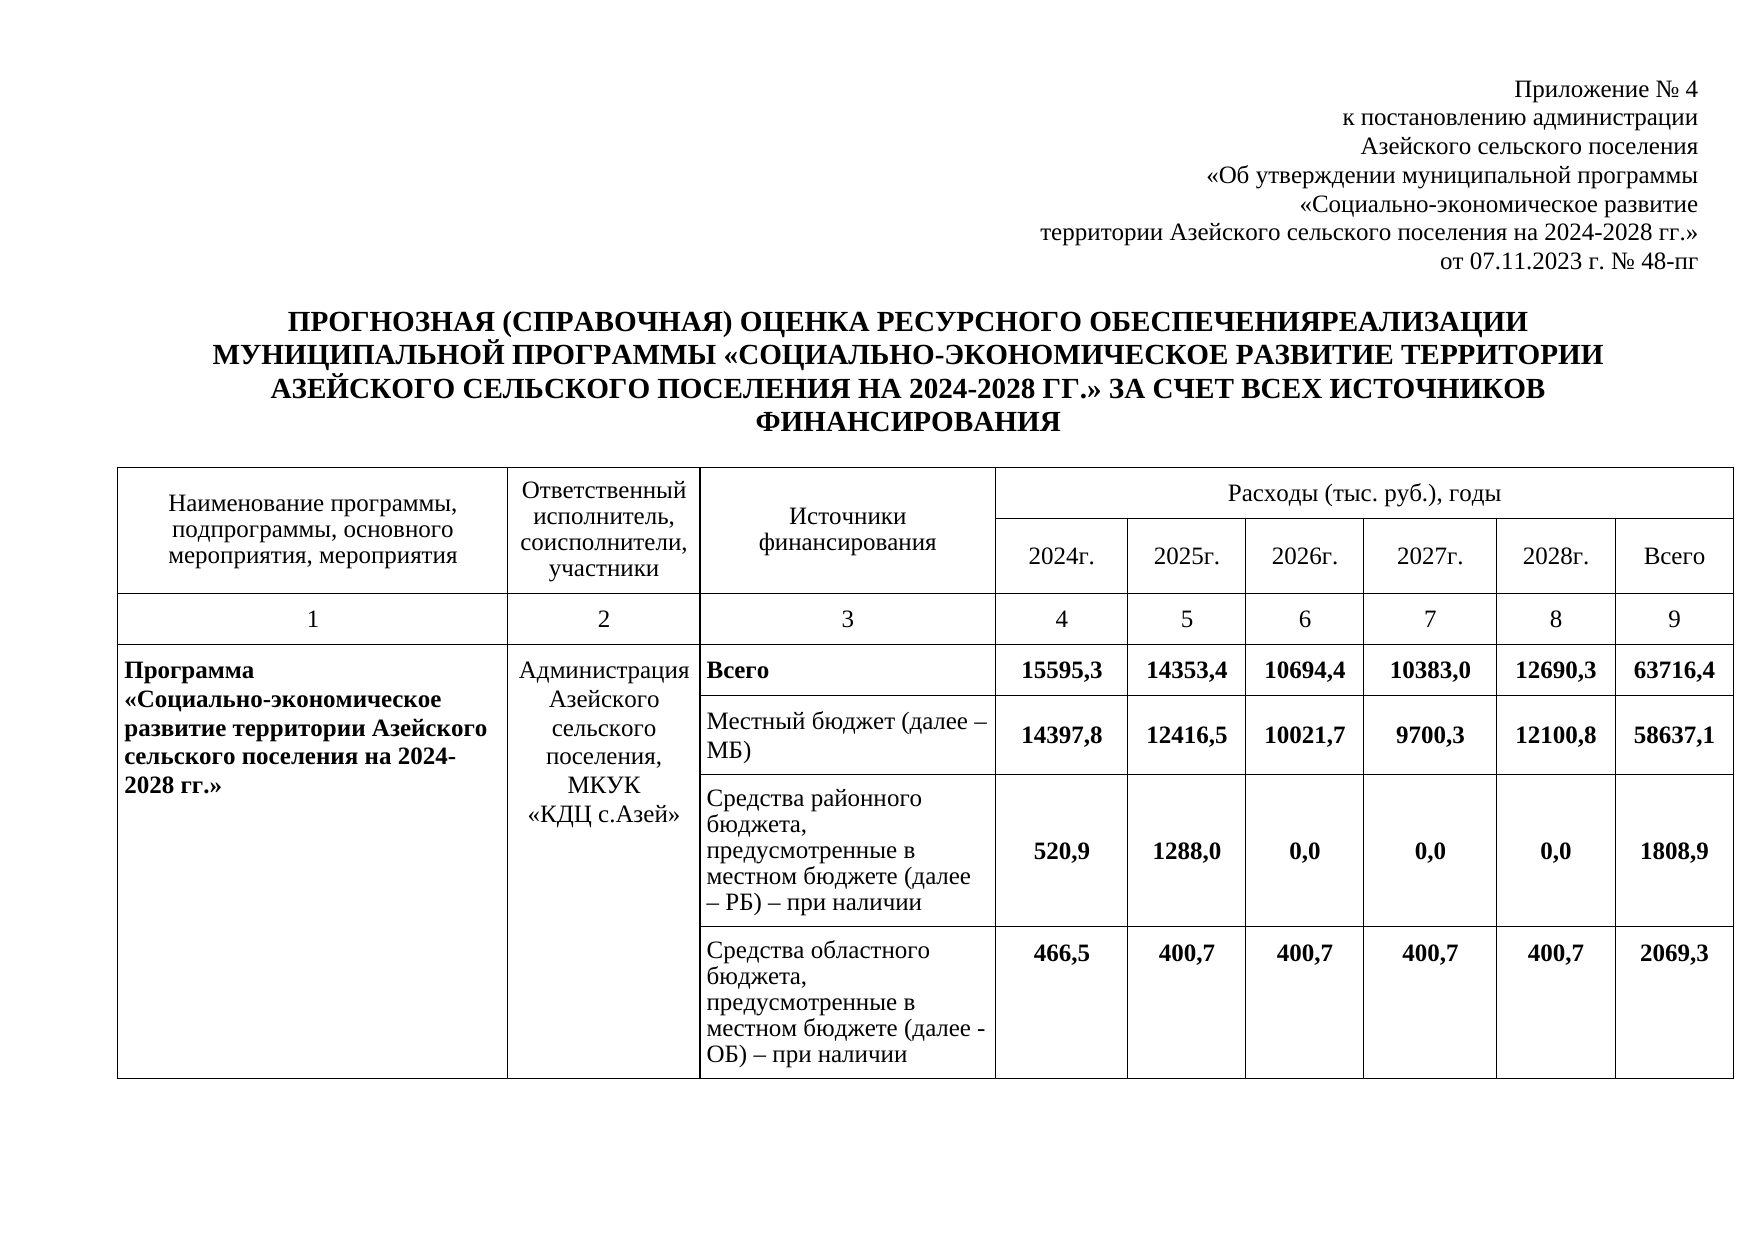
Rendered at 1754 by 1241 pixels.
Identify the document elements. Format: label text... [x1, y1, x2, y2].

table_cell 2024г. [996, 519, 1127, 592]
table_cell 10383,0 [1364, 645, 1496, 694]
table_cell Местный бюджет (далее – МБ) [701, 696, 995, 774]
table_cell Программа «Социально-экономическое развитие территории Азейского сельского поселения на 2024-2028 гг.» [118, 645, 507, 1078]
table_cell 7 [1364, 594, 1496, 643]
table_cell Администрация Азейского сельского поселения, МКУК «КДЦ с.Азей» [508, 645, 699, 1078]
table_cell 14353,4 [1128, 645, 1245, 694]
text к постановлению администрации [118, 102, 1698, 131]
table_cell 400,7 [1497, 927, 1615, 1078]
table_cell 12416,5 [1128, 696, 1245, 774]
text территории Азейского сельского поселения на 2024-2028 гг.» [118, 217, 1698, 246]
table_header Ответственный исполнитель, соисполнители, участники [508, 468, 699, 592]
table_cell 2069,3 [1616, 927, 1733, 1078]
table_cell 1 [118, 594, 507, 643]
table_cell 10021,7 [1246, 696, 1363, 774]
table_cell 400,7 [1364, 927, 1496, 1078]
table_cell 1808,9 [1616, 775, 1733, 926]
table_cell 2026г. [1246, 519, 1363, 592]
table_cell 2027г. [1364, 519, 1496, 592]
table_cell 466,5 [996, 927, 1127, 1078]
table_cell Всего [701, 645, 995, 694]
text «Социально-экономическое развитие [118, 189, 1698, 217]
table_cell Средства областного бюджета, предусмотренные в местном бюджете (далее - ОБ) – при наличии [701, 927, 995, 1078]
table_cell 2 [508, 594, 699, 643]
table_cell 0,0 [1364, 775, 1496, 926]
table_cell 9700,3 [1364, 696, 1496, 774]
table_cell 58637,1 [1616, 696, 1733, 774]
table_cell 12100,8 [1497, 696, 1615, 774]
table_cell 1288,0 [1128, 775, 1245, 926]
table_cell 15595,3 [996, 645, 1127, 694]
table_cell 400,7 [1128, 927, 1245, 1078]
text ПРОГНОЗНАЯ (СПРАВОЧНАЯ) ОЦЕНКА РЕСУРСНОГО ОБЕСПЕЧЕНИЯРЕАЛИЗАЦИИ [118, 304, 1698, 337]
table_cell 5 [1128, 594, 1245, 643]
table_cell 400,7 [1246, 927, 1363, 1078]
text Приложение № 4 [118, 74, 1698, 102]
table_header Источники финансирования [701, 468, 995, 592]
table_cell 2025г. [1128, 519, 1245, 592]
text «Об утверждении муниципальной программы [118, 160, 1698, 189]
text от 07.11.2023 г. № 48-пг [118, 246, 1698, 275]
table_cell Всего [1616, 519, 1733, 592]
table_cell 3 [701, 594, 995, 643]
table_cell 4 [996, 594, 1127, 643]
text Азейского сельского поселения [118, 131, 1698, 160]
table_cell 63716,4 [1616, 645, 1733, 694]
table_cell 14397,8 [996, 696, 1127, 774]
table_header Расходы (тыс. руб.), годы [996, 468, 1733, 518]
table_cell 9 [1616, 594, 1733, 643]
table_cell 520,9 [996, 775, 1127, 926]
table_cell 10694,4 [1246, 645, 1363, 694]
table_cell Средства районного бюджета, предусмотренные в местном бюджете (далее – РБ) – при наличии [701, 775, 995, 926]
table_cell 2028г. [1497, 519, 1615, 592]
table_cell 0,0 [1246, 775, 1363, 926]
table_cell 12690,3 [1497, 645, 1615, 694]
table_cell 0,0 [1497, 775, 1615, 926]
table_cell 6 [1246, 594, 1363, 643]
text МУНИЦИПАЛЬНОЙ ПРОГРАММЫ «СОЦИАЛЬНО-ЭКОНОМИЧЕСКОЕ РАЗВИТИЕ ТЕРРИТОРИИ АЗЕЙСКОГО СЕЛЬСКОГО ПОСЕЛЕНИЯ НА 2024-2028 ГГ.» ЗА СЧЕТ ВСЕХ ИСТОЧНИКОВ ФИНАНСИРОВАНИЯ [118, 337, 1698, 438]
table_cell 8 [1497, 594, 1615, 643]
table_header Наименование программы, подпрограммы, основного мероприятия, мероприятия [118, 468, 507, 592]
